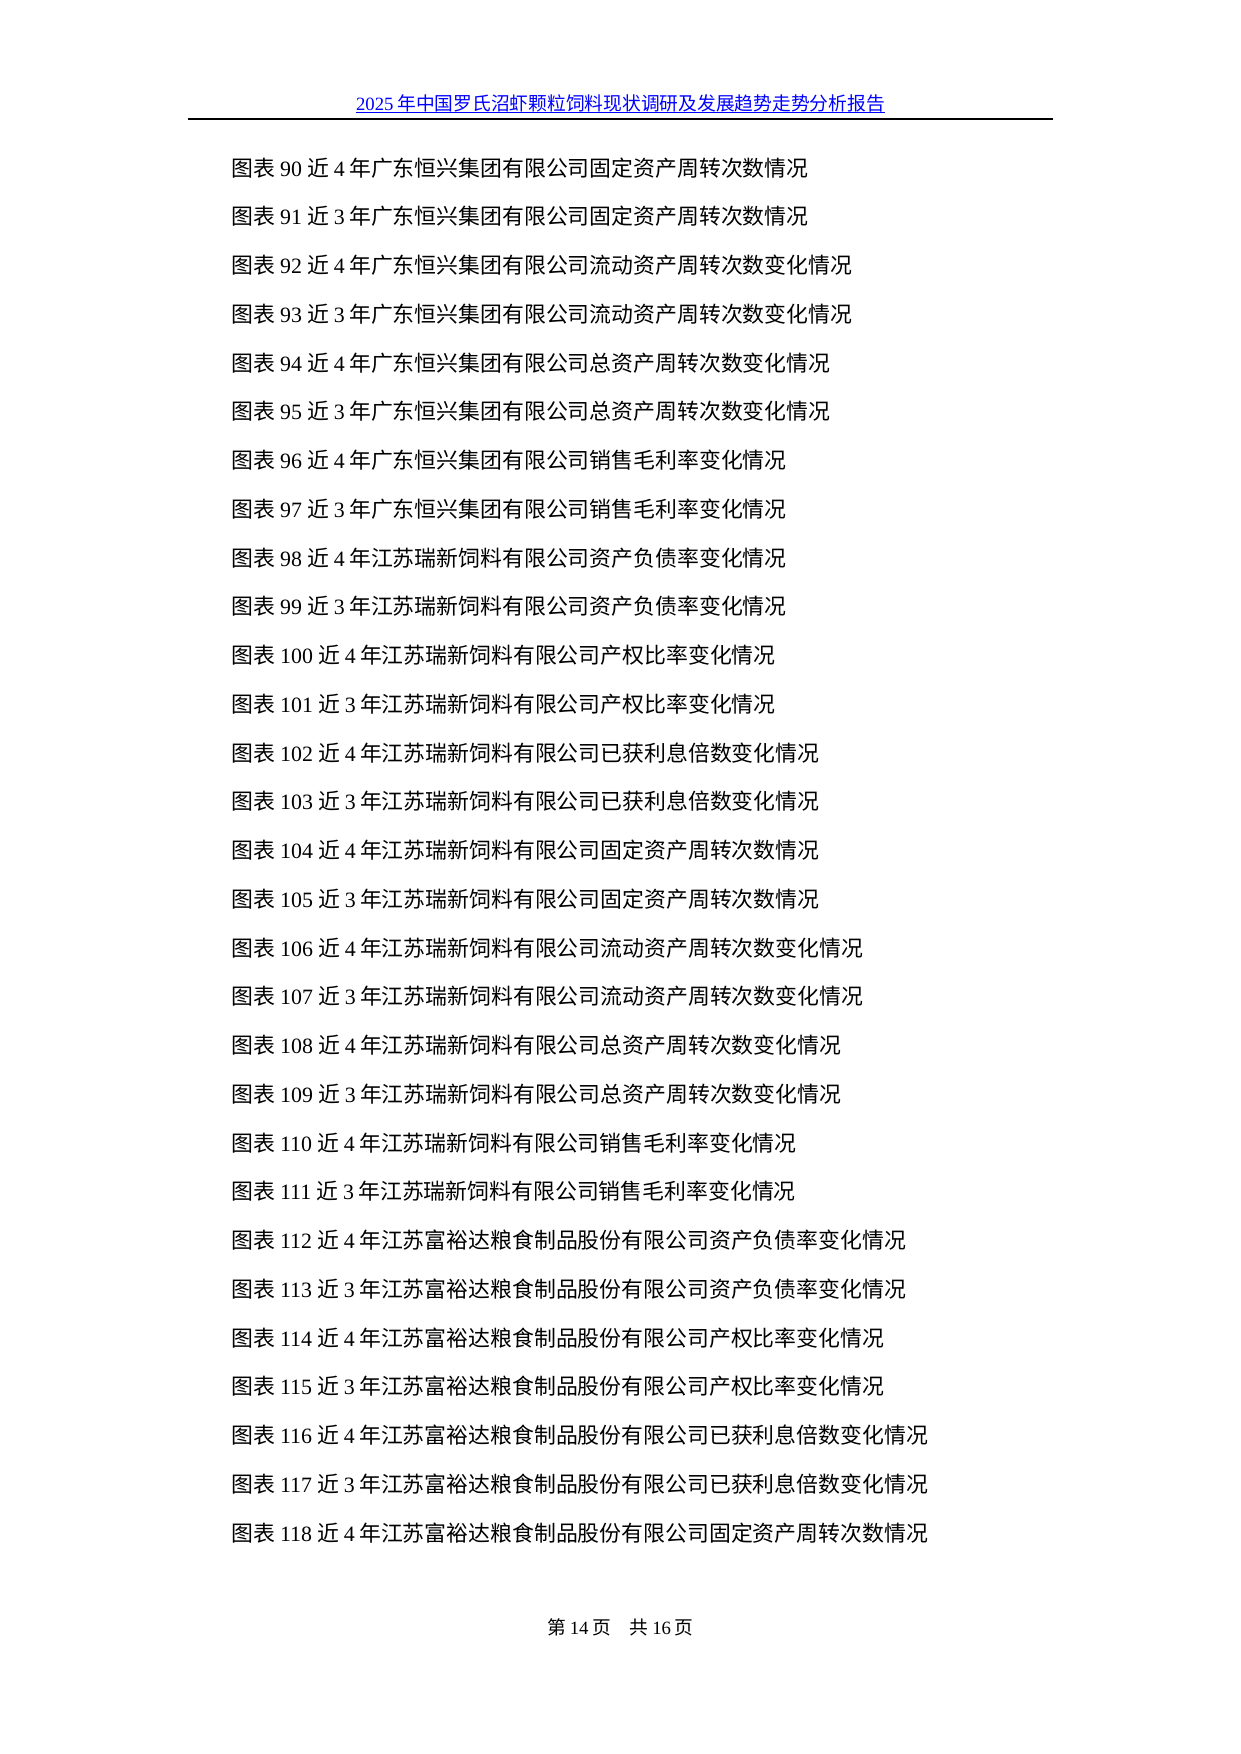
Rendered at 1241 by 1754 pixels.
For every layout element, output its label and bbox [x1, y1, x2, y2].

text [187, 150, 1053, 1548]
